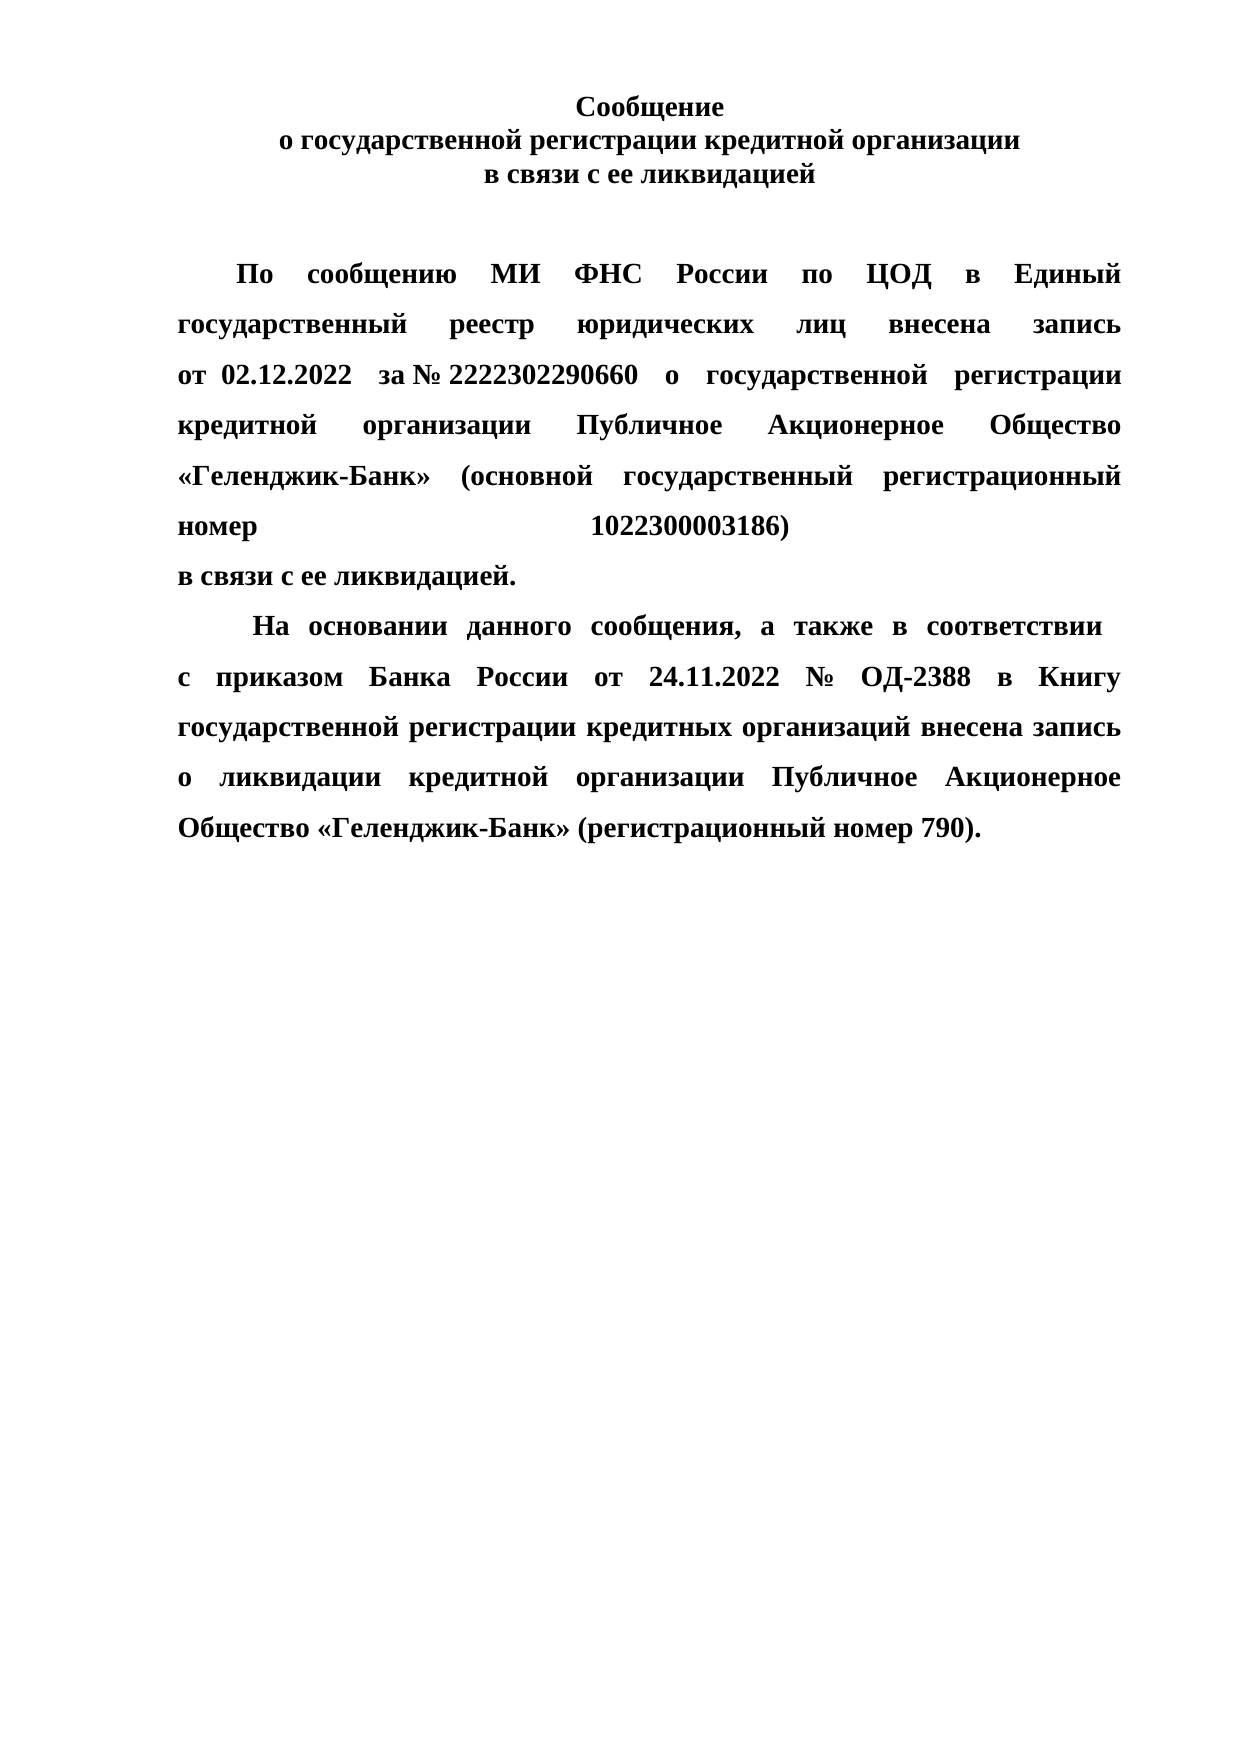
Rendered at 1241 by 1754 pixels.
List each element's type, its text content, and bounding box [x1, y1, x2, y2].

text Сообщение [177, 89, 1122, 122]
text в связи с ее ликвидацией [177, 156, 1122, 189]
text По сообщению МИ ФНС России по ЦОД в Единый государственный реестр юридических лиц внесена запись от 02.12.2022 за № 2222302290660 о государственной регистрации кредитной организации Публичное Акционерное Общество «Геленджик-Банк» (основной государственный регистрационный номер 1022300003186) в связи с ее ликвидацией. [177, 256, 1122, 592]
text На основании данного сообщения, а также в соответствии с приказом Банка России от 24.11.2022 № ОД-2388 в Книгу государственной регистрации кредитных организаций внесена запись о ликвидации кредитной организации Публичное Акционерное Общество «Геленджик-Банк» (регистрационный номер 790). [177, 608, 1122, 843]
text о государственной регистрации кредитной организации [177, 122, 1122, 156]
